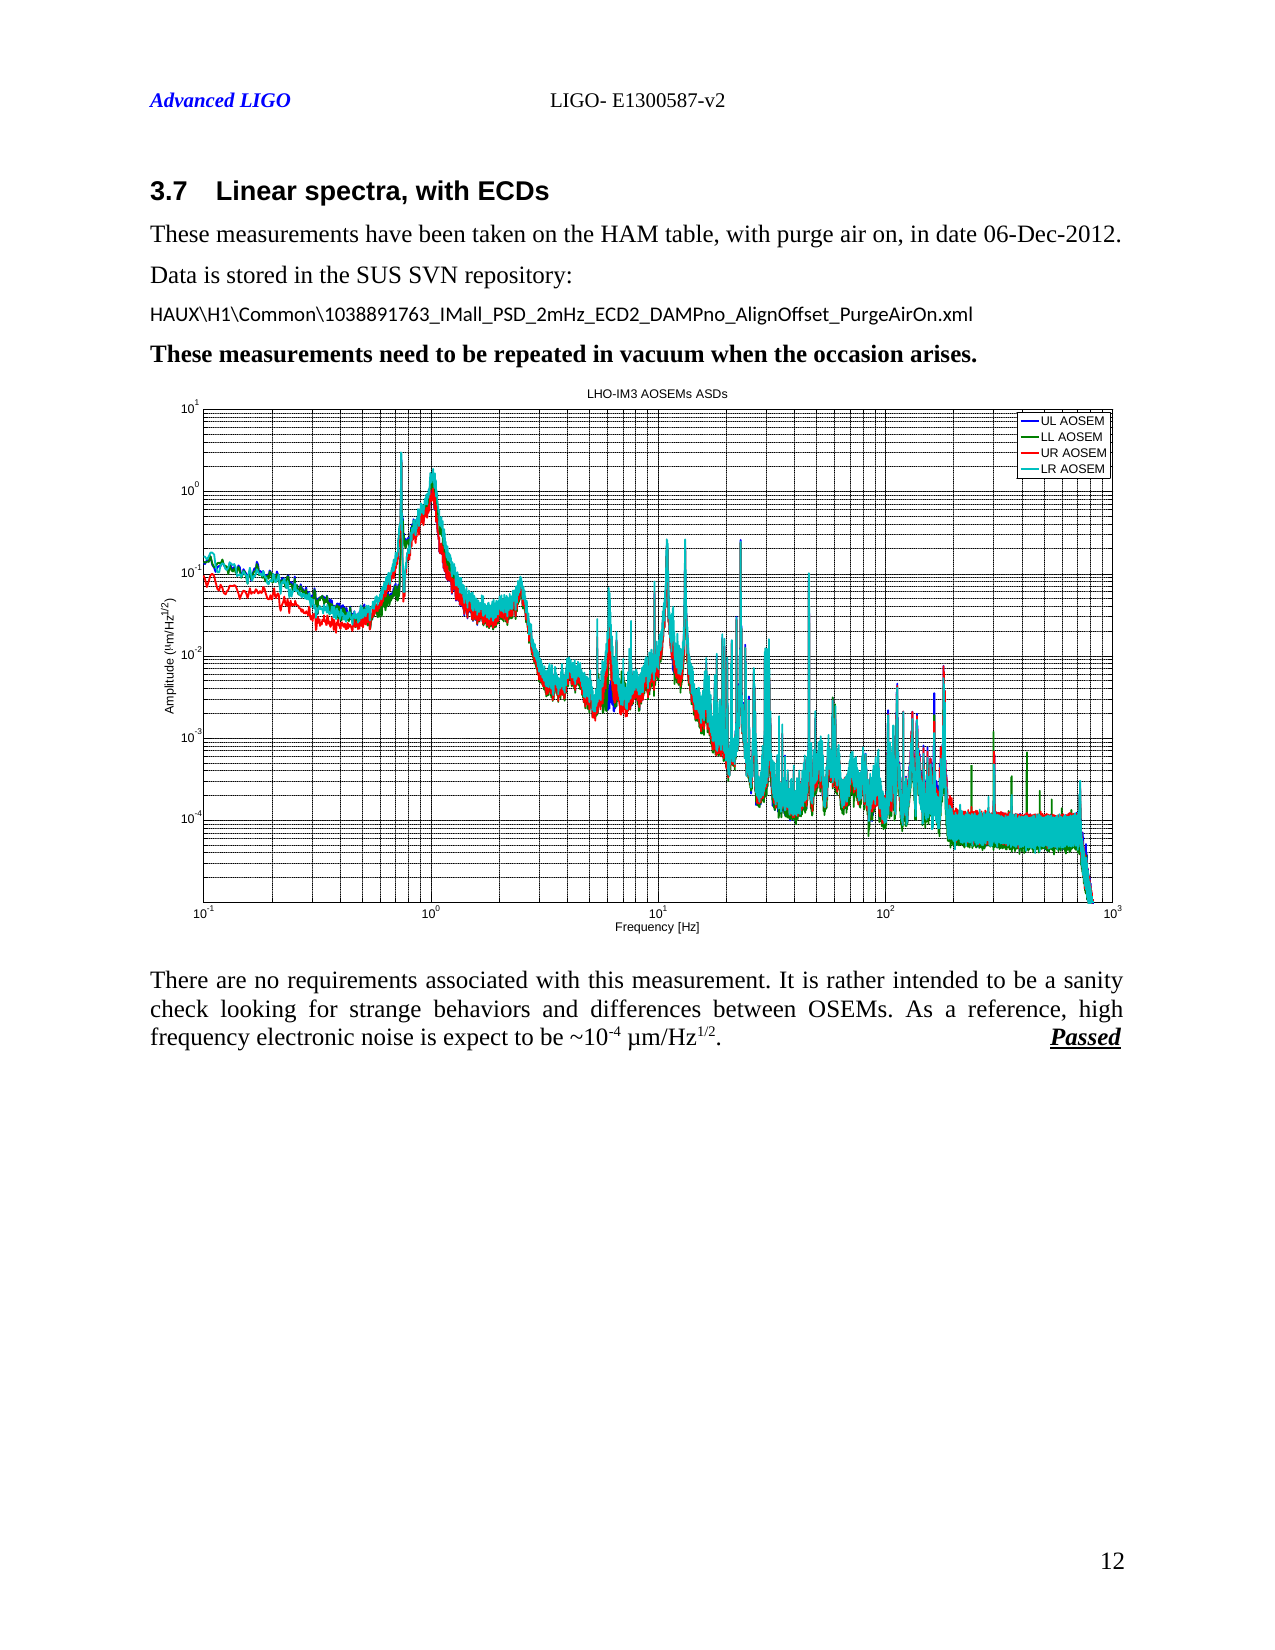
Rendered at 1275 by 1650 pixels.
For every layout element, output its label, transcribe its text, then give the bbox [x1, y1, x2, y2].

text HAUX\H1\Common\1038891763_IMall_PSD_2mHz_ECD2_DAMPno_AlignOffset_PurgeAirOn.xml [150, 301, 1125, 327]
subtitle Linear spectra, with ECDs [150, 175, 1125, 206]
text These measurements need to be repeated in vacuum when the occasion arises. [150, 339, 1125, 368]
text Data is stored in the SUS SVN repository: [150, 260, 1125, 289]
text There are no requirements associated with this measurement. It is rather intended to be a sanity check looking for strange behaviors and differences between OSEMs. As a reference, high frequency electronic noise is expect to be ~10-4 µm/Hz1/2. Passed [150, 965, 1125, 1051]
text These measurements have been taken on the HAM table, with purge air on, in date 06-Dec-2012. [150, 219, 1125, 247]
